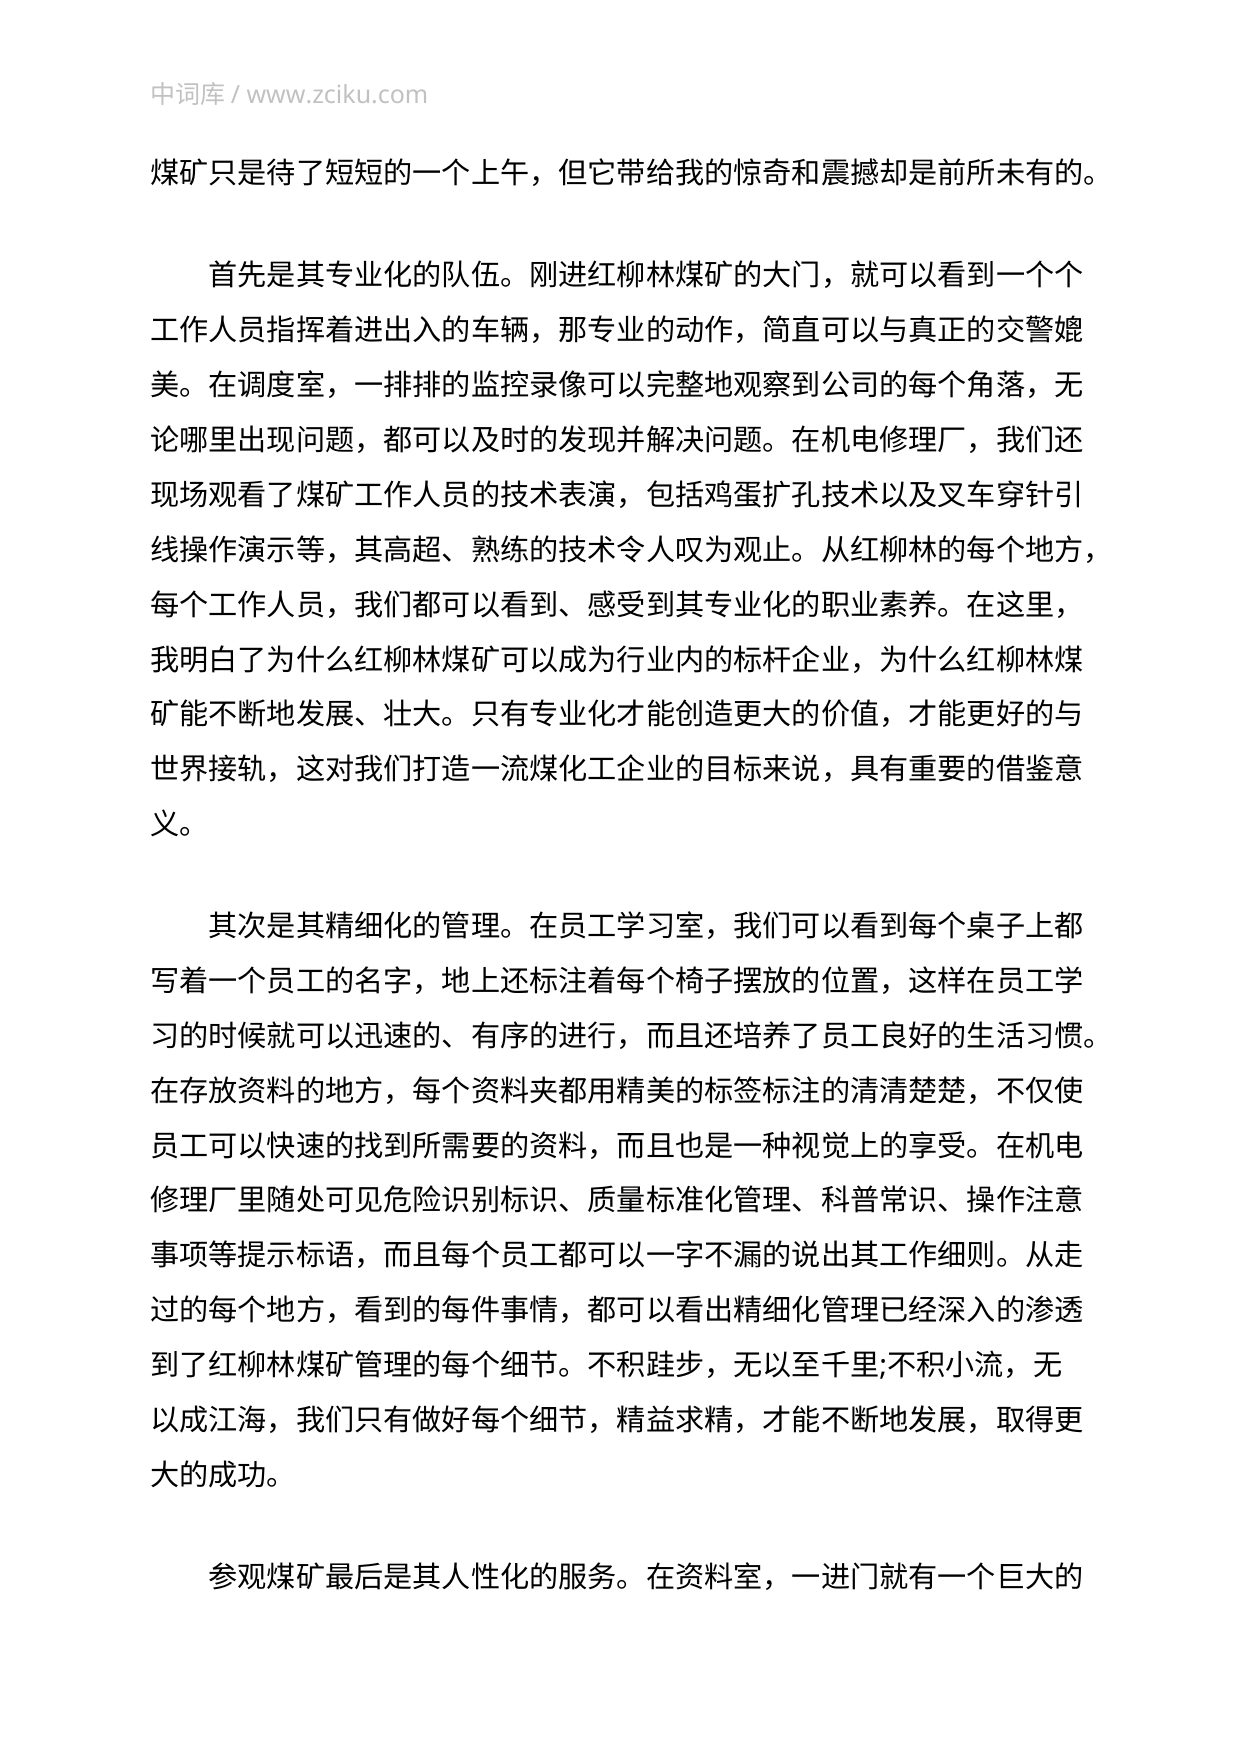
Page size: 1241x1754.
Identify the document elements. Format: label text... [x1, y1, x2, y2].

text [150, 150, 1090, 192]
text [150, 1553, 1090, 1596]
text 其次是其精细化的管理。在员工学习室，我们可以看到每个桌子上都写着一个员工的名字，地上还标注着每个椅子摆放的位置，这样在员工学习的时候就可以迅速的、有序的进行，而且还培养了员工良好的生活习惯。在存放资料的地方，每个资料夹都用精美的标签标注的清清楚楚，不仅使员工可以快速的找到所需要的资料，而且也是一种视觉上的享受。在机电修理厂里随处可见危险识别标识、质量标准化管理、科普常识、操作注意事项等提示标语，而且每个员工都可以一字不漏的说出其工作细则。从走过的每个地方，看到的每件事情，都可以看出精细化管理已经深入的渗透到了红柳林煤矿管理的每个细节。不积跬步，无以至千里;不积小流，无以成江海，我们只有做好每个细节，精益求精，才能不断地发展，取得更大的成功。 [150, 902, 1090, 1494]
text 首先是其专业化的队伍。刚进红柳林煤矿的大门，就可以看到一个个工作人员指挥着进出入的车辆，那专业的动作，简直可以与真正的交警媲美。在调度室，一排排的监控录像可以完整地观察到公司的每个角落，无论哪里出现问题，都可以及时的发现并解决问题。在机电修理厂，我们还现场观看了煤矿工作人员的技术表演，包括鸡蛋扩孔技术以及叉车穿针引线操作演示等，其高超、熟练的技术令人叹为观止。从红柳林的每个地方，每个工作人员，我们都可以看到、感受到其专业化的职业素养。在这里，我明白了为什么红柳林煤矿可以成为行业内的标杆企业，为什么红柳林煤矿能不断地发展、壮大。只有专业化才能创造更大的价值，才能更好的与世界接轨，这对我们打造一流煤化工企业的目标来说，具有重要的借鉴意义。 [150, 252, 1090, 843]
